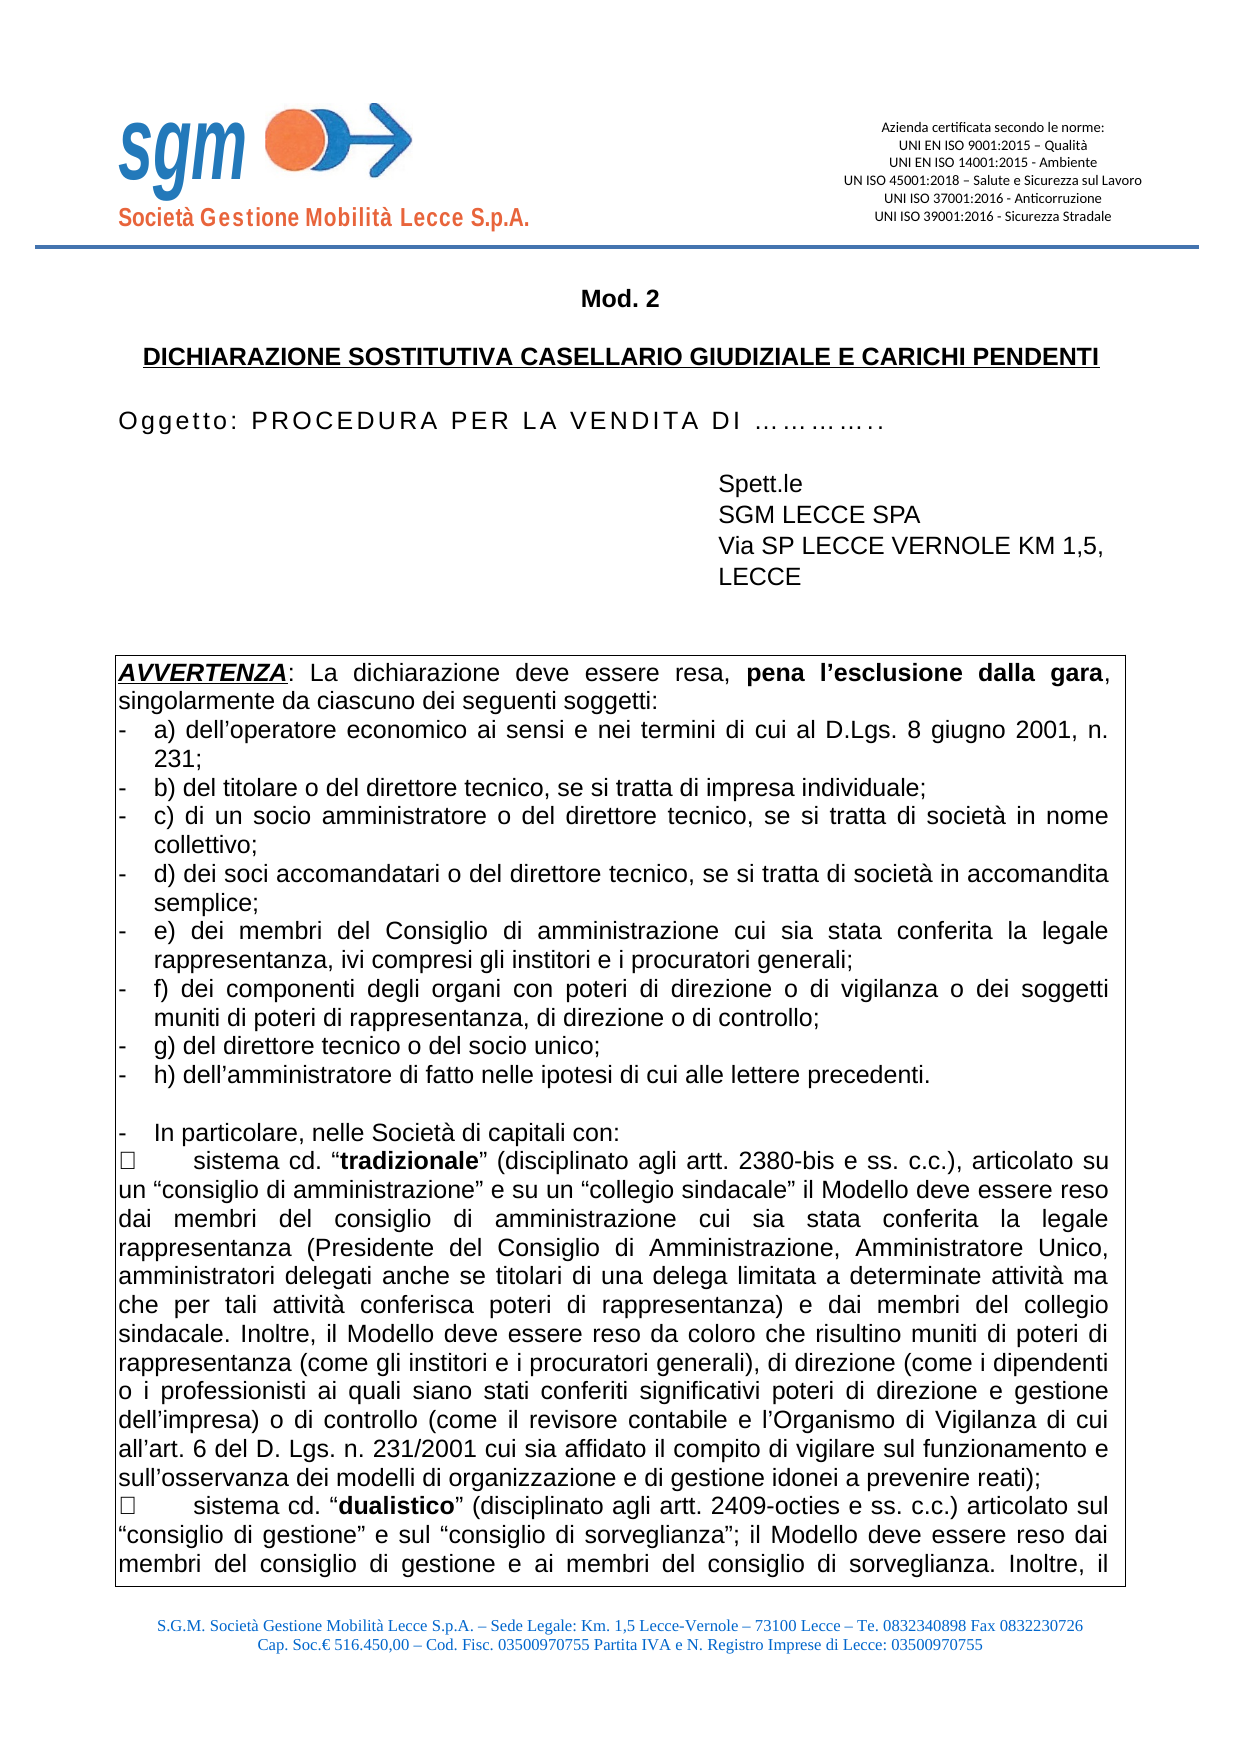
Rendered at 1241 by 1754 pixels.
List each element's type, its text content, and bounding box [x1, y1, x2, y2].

list b) del titolare o del direttore tecnico, se si tratta di impresa individuale; [116, 769, 1125, 798]
text SGM LECCE SPA [718, 500, 1122, 529]
text Oggetto: PROCEDURA PER LA VENDITA Di ………….. [118, 406, 1131, 434]
list d) dei soci accomandatari o del direttore tecnico, se si tratta di società in accomandita semplice; [116, 856, 1125, 913]
picture [265, 103, 413, 180]
list f) dei componenti degli organi con poteri di direzione o di vigilanza o dei soggetti muniti di poteri di rappresentanza, di direzione o di controllo; [116, 971, 1125, 1028]
list e) dei membri del Consiglio di amministrazione cui sia stata conferita la legale rappresentanza, ivi compresi gli institori e i procuratori generali; [116, 913, 1125, 971]
text Mod. 2 [118, 284, 1122, 313]
text  sistema cd. “tradizionale” (disciplinato agli artt. 2380-bis e ss. c.c.), articolato su un “consiglio di amministrazione” e su un “collegio sindacale” il Modello deve essere reso dai membri del consiglio di amministrazione cui sia stata conferita la legale rappresentanza (Presidente del Consiglio di Amministrazione, Amministratore Unico, amministratori delegati anche se titolari di una delega limitata a determinate attività ma che per tali attività conferisca poteri di rappresentanza) e dai membri del collegio sindacale. Inoltre, il Modello deve essere reso da coloro che risultino muniti di poteri di rappresentanza (come gli institori e i procuratori generali), di direzione (come i dipendenti o i professionisti ai quali siano stati conferiti significativi poteri di direzione e gestione dell’impresa) o di controllo (come il revisore contabile e l’Organismo di Vigilanza di cui all’art. 6 del D. Lgs. n. 231/2001 cui sia affidato il compito di vigilare sul funzionamento e sull’osservanza dei modelli di organizzazione e di gestione idonei a prevenire reati); [116, 1143, 1125, 1488]
text Via SP LECCE VERNOLE KM 1,5, [643, 531, 1122, 560]
text DICHIARAZIONE SOSTITUTIVA CASELLARIO GIUDIZIALE E CARICHI PENDENTI [118, 342, 1124, 371]
list h) dell’amministratore di fatto nelle ipotesi di cui alle lettere precedenti. [116, 1057, 1125, 1089]
list c) di un socio amministratore o del direttore tecnico, se si tratta di società in nome collettivo; [116, 798, 1125, 856]
list g) del direttore tecnico o del socio unico; [116, 1028, 1125, 1057]
text LECCE [643, 562, 1122, 591]
text AVVERTENZA: La dichiarazione deve essere resa, pena l’esclusione dalla gara, singolarmente da ciascuno dei seguenti soggetti: [116, 656, 1125, 712]
text Spett.le [718, 469, 1122, 498]
list In particolare, nelle Società di capitali con: [116, 1114, 1125, 1143]
list a) dell’operatore economico ai sensi e nei termini di cui al D.Lgs. 8 giugno 2001, n. 231; [116, 712, 1125, 769]
